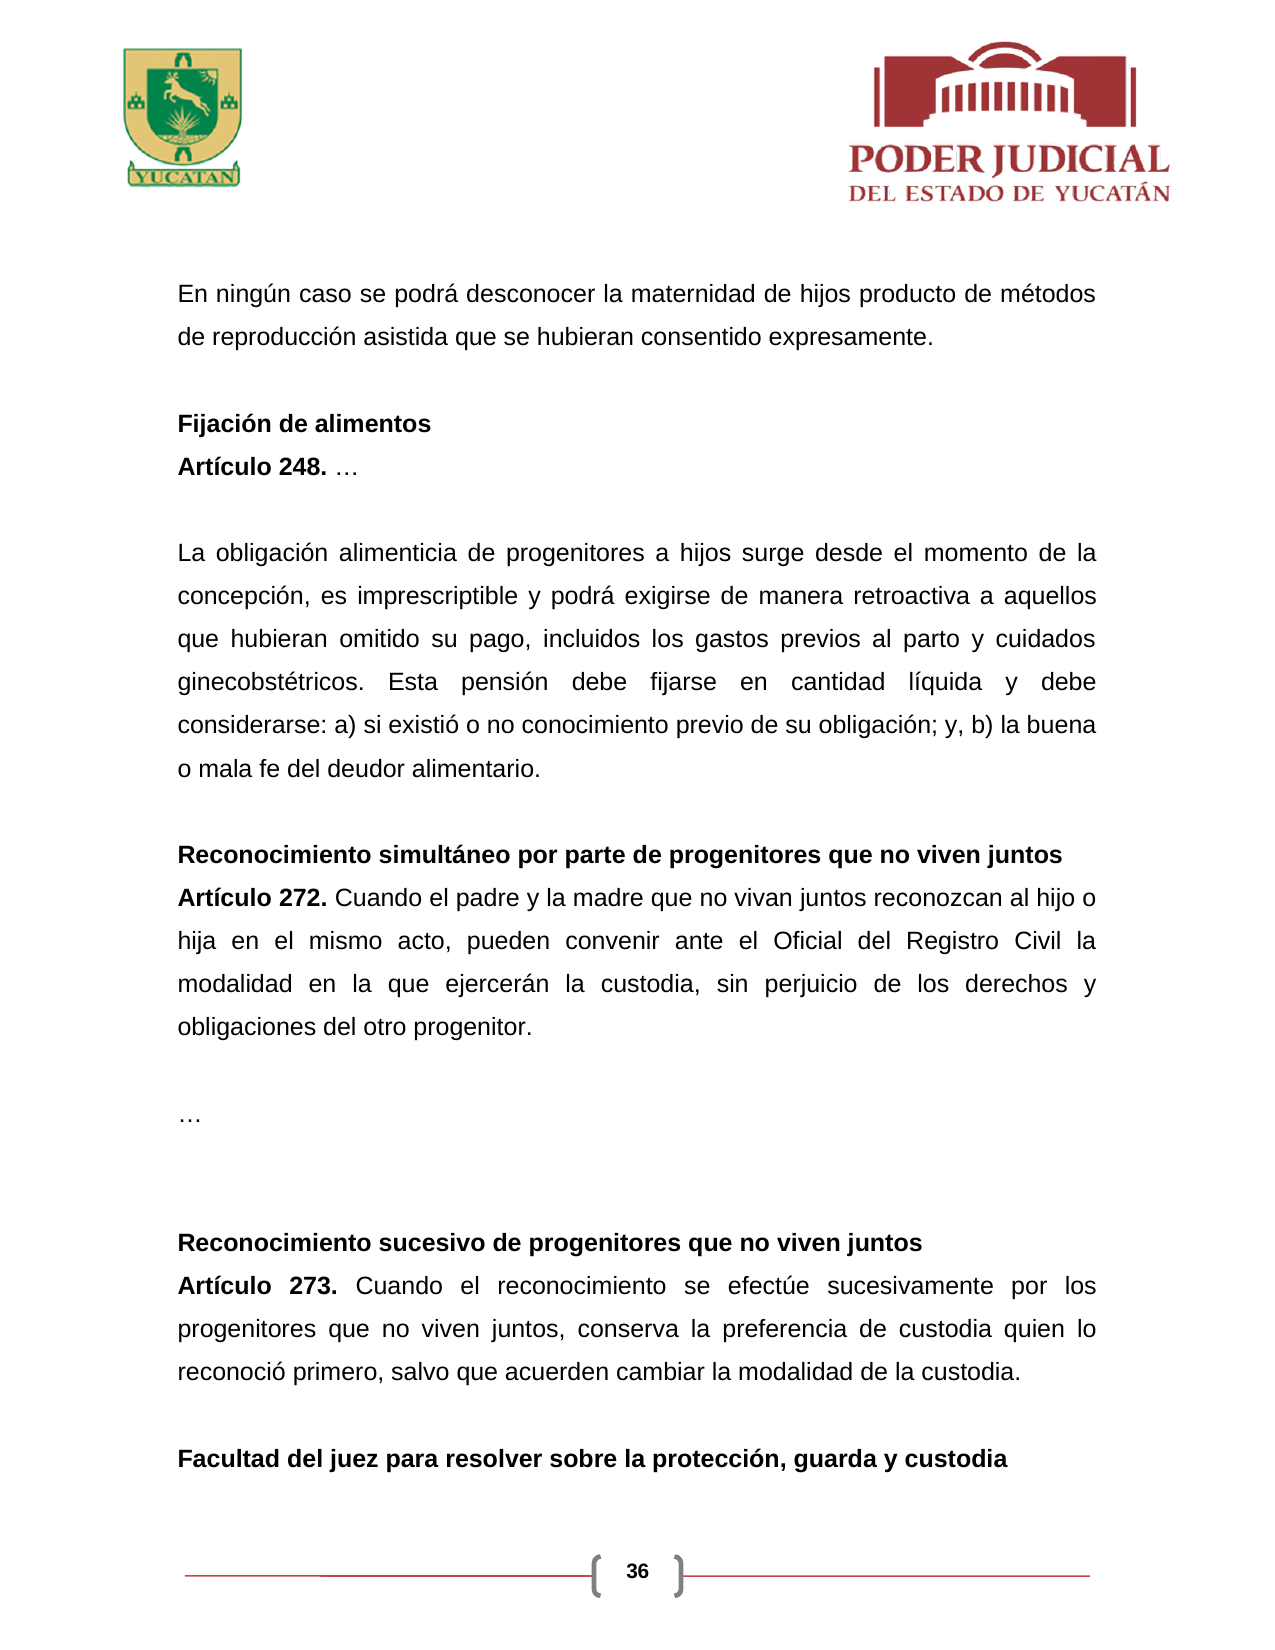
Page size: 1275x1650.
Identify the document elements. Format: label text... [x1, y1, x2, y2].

text Reconocimiento sucesivo de progenitores que no viven juntos [177, 1228, 1098, 1257]
text Fijación de alimentos [177, 408, 1098, 437]
text Reconocimiento simultáneo por parte de progenitores que no viven juntos [177, 840, 1098, 868]
text Artículo 272. Cuando el padre y la madre que no vivan juntos reconozcan al hijo o hija en el mismo acto, pueden convenir ante el Oficial del Registro Civil la modalidad en la que ejercerán la custodia, sin perjuicio de los derechos y obligaciones del otro progenitor. [177, 883, 1098, 1041]
text Artículo 273. Cuando el reconocimiento se efectúe sucesivamente por los progenitores que no viven juntos, conserva la preferencia de custodia quien lo reconoció primero, salvo que acuerden cambiar la modalidad de la custodia. [177, 1271, 1098, 1386]
text La obligación alimenticia de progenitores a hijos surge desde el momento de la concepción, es imprescriptible y podrá exigirse de manera retroactiva a aquellos que hubieran omitido su pago, incluidos los gastos previos al parto y cuidados ginecobstétricos. Esta pensión debe fijarse en cantidad líquida y debe considerarse: a) si existió o no conocimiento previo de su obligación; y, b) la buena o mala fe del deudor alimentario. [177, 538, 1098, 782]
text Facultad del juez para resolver sobre la protección, guarda y custodia [177, 1443, 1098, 1472]
text … [177, 1098, 1098, 1127]
text Artículo 248. … [177, 452, 1098, 480]
picture [96, 28, 1185, 222]
text En ningún caso se podrá desconocer la maternidad de hijos producto de métodos de reproducción asistida que se hubieran consentido expresamente. [177, 279, 1098, 351]
